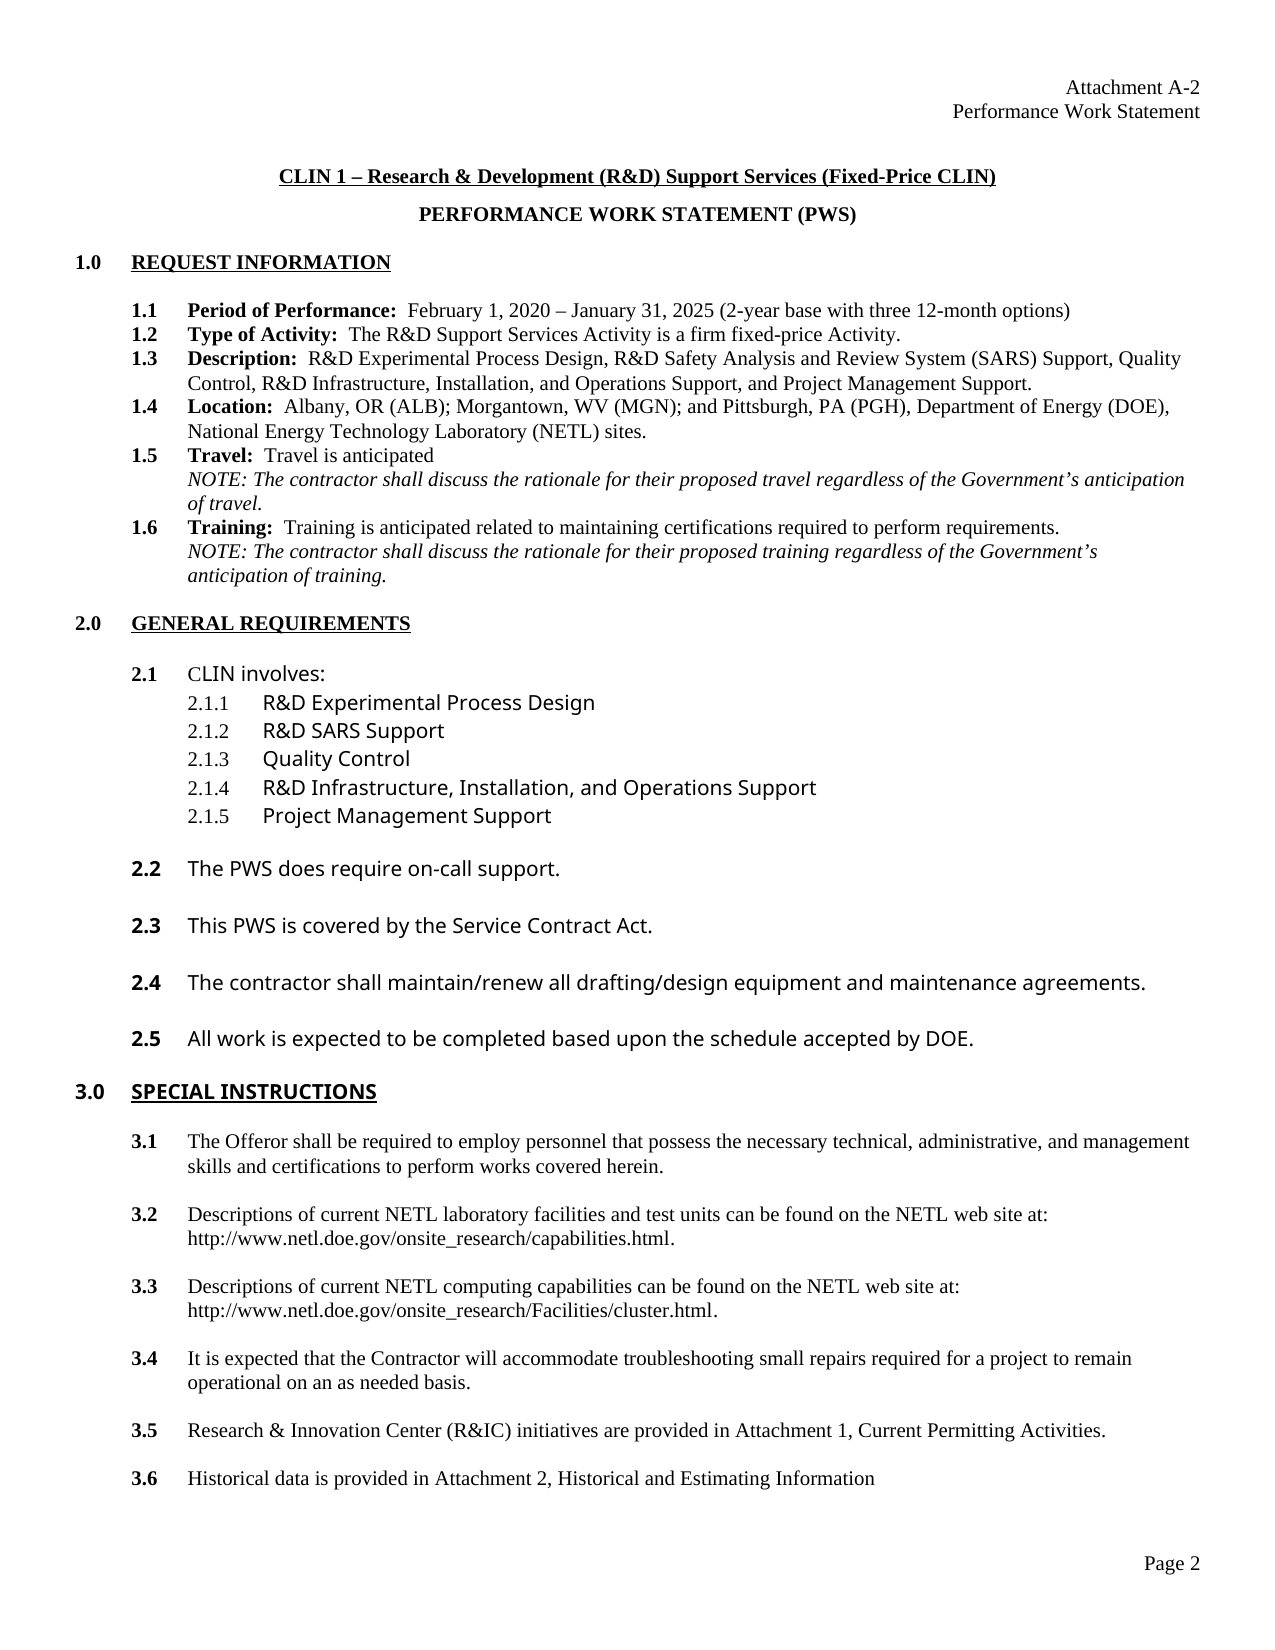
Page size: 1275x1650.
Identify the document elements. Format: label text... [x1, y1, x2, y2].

list Historical data is provided in Attachment 2, Historical and Estimating Information [131, 1466, 1200, 1490]
list Type of Activity: The R&D Support Services Activity is a firm fixed-price Activity. [131, 322, 1200, 346]
list NOTE: The contractor shall discuss the rationale for their proposed training regardless of the Government’s anticipation of training. [187, 539, 1200, 587]
list The Offeror shall be required to employ personnel that possess the necessary technical, administrative, and management skills and certifications to perform works covered herein. [131, 1129, 1200, 1178]
list Research & Innovation Center (R&IC) initiatives are provided in Attachment 1, Current Permitting Activities. [131, 1418, 1200, 1442]
list This PWS is covered by the Service Contract Act. [131, 911, 1200, 939]
text CLIN 1 – Research & Development (R&D) Support Services (Fixed-Price CLIN) [75, 164, 1200, 188]
list Project Management Support [187, 801, 1200, 830]
list Description: R&D Experimental Process Design, R&D Safety Analysis and Review System (SARS) Support, Quality Control, R&D Infrastructure, Installation, and Operations Support, and Project Management Support. [131, 346, 1200, 394]
list All work is expected to be completed based upon the schedule accepted by DOE. [131, 1024, 1200, 1053]
list SPECIAL INSTRUCTIONS [75, 1077, 1200, 1105]
list The contractor shall maintain/renew all drafting/design equipment and maintenance agreements. [131, 968, 1200, 996]
list Quality Control [187, 744, 1200, 773]
list Location: Albany, OR (ALB); Morgantown, WV (MGN); and Pittsburgh, PA (PGH), Department of Energy (DOE), National Energy Technology Laboratory (NETL) sites. [131, 394, 1200, 443]
list Training: Training is anticipated related to maintaining certifications required to perform requirements. [131, 515, 1200, 539]
list R&D Experimental Process Design [187, 688, 1200, 716]
text PERFORMANCE WORK STATEMENT (PWS) [75, 202, 1200, 226]
list R&D SARS Support [187, 716, 1200, 744]
list It is expected that the Contractor will accommodate troubleshooting small repairs required for a project to remain operational on an as needed basis. [131, 1346, 1200, 1394]
list NOTE: The contractor shall discuss the rationale for their proposed travel regardless of the Government’s anticipation of travel. [187, 467, 1200, 515]
list CLIN involves: [131, 659, 1200, 688]
list R&D Infrastructure, Installation, and Operations Support [187, 773, 1200, 801]
list Descriptions of current NETL computing capabilities can be found on the NETL web site at: http://www.netl.doe.gov/onsite_research/Facilities/cluster.html. [131, 1274, 1200, 1322]
list Travel: Travel is anticipated [131, 443, 1200, 467]
list The PWS does require on-call support. [131, 854, 1200, 882]
list Descriptions of current NETL laboratory facilities and test units can be found on the NETL web site at: http://www.netl.doe.gov/onsite_research/capabilities.html. [131, 1202, 1200, 1250]
list REQUEST INFORMATION [75, 250, 1200, 274]
list GENERAL REQUIREMENTS [75, 611, 1200, 635]
list Period of Performance: February 1, 2020 – January 31, 2025 (2-year base with three 12-month options) [131, 298, 1200, 322]
